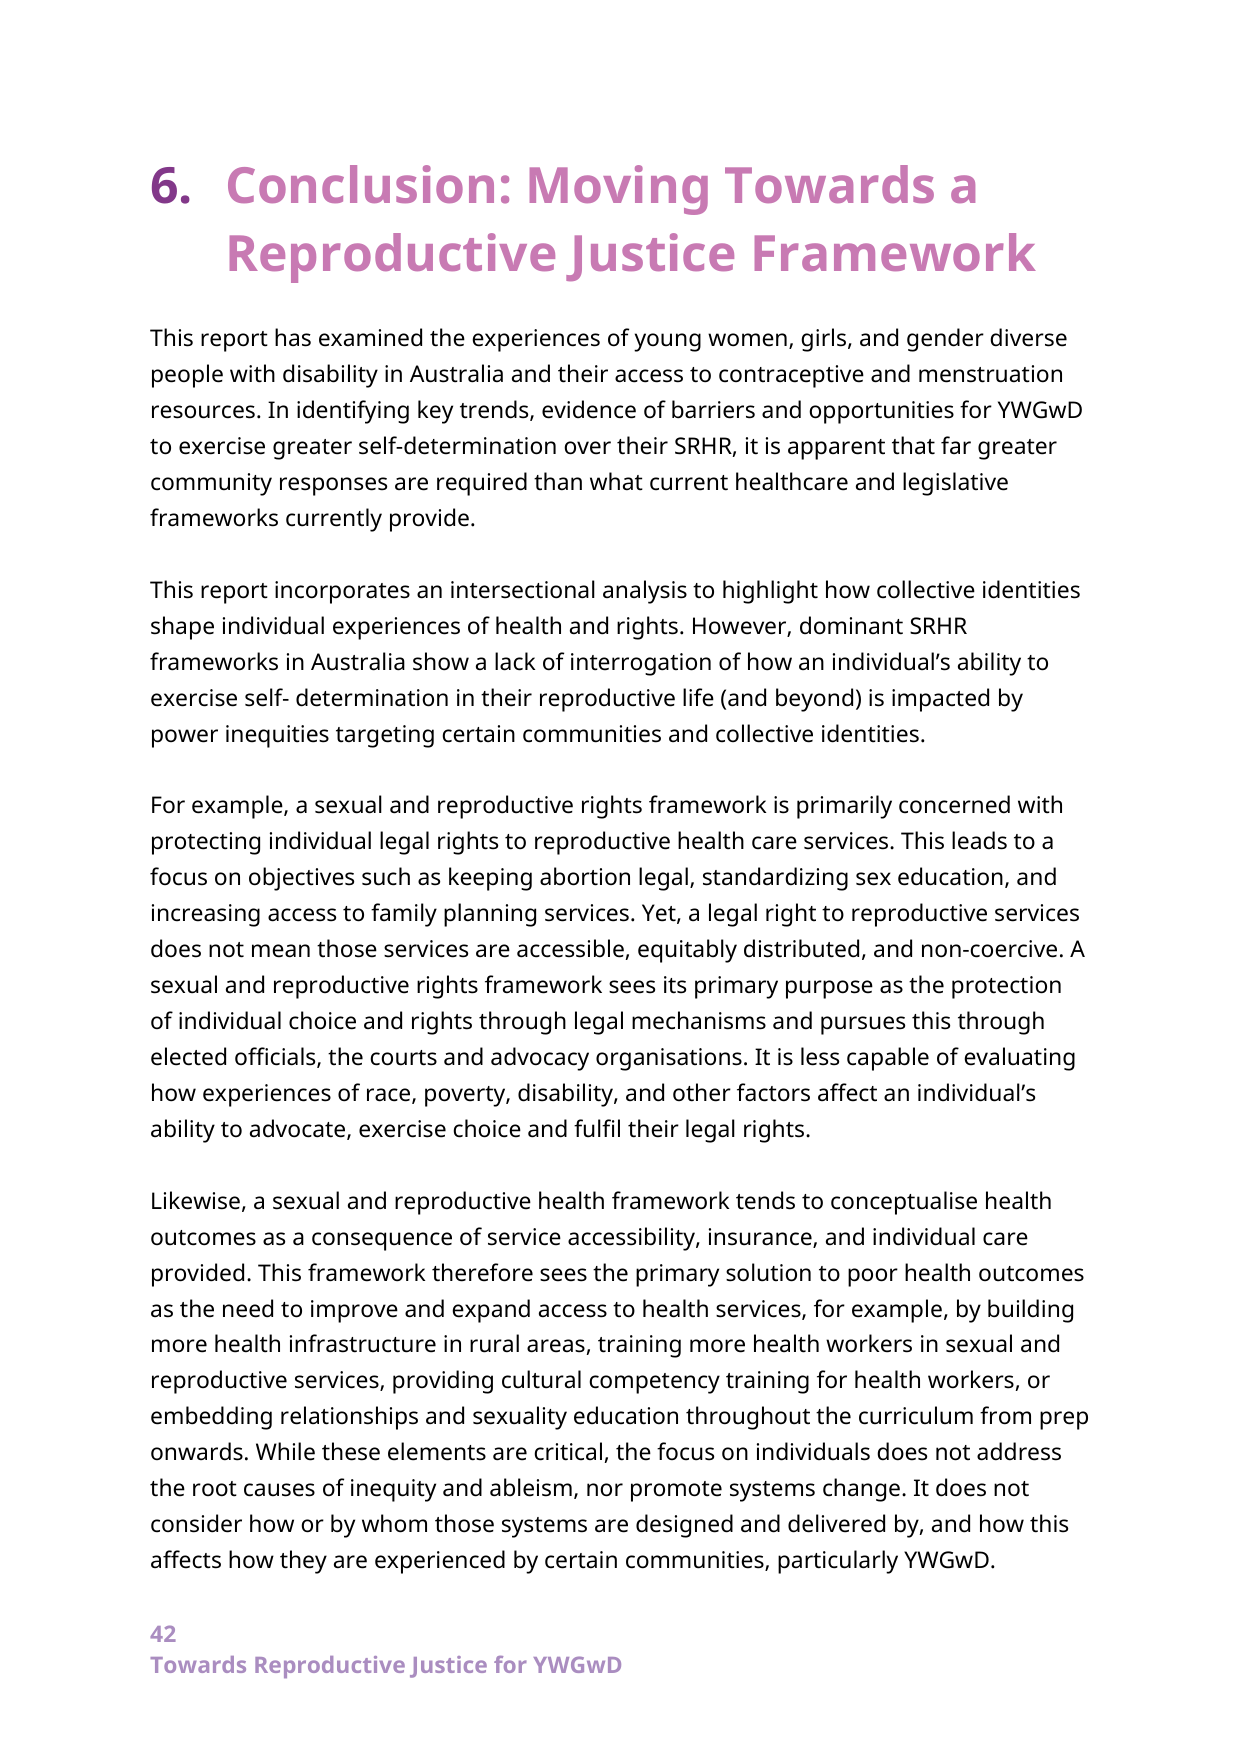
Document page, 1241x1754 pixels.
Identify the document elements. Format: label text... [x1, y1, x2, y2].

text Likewise, a sexual and reproductive health framework tends to conceptualise health outcomes as a consequence of service accessibility, insurance, and individual care provided. This framework therefore sees the primary solution to poor health outcomes as the need to improve and expand access to health services, for example, by building more health infrastructure in rural areas, training more health workers in sexual and reproductive services, providing cultural competency training for health workers, or embedding relationships and sexuality education throughout the curriculum from prep onwards. While these elements are critical, the focus on individuals does not address the root causes of inequity and ableism, nor promote systems change. It does not consider how or by whom those systems are designed and delivered by, and how this affects how they are experienced by certain communities, particularly YWGwD. [150, 1185, 1090, 1575]
text This report incorporates an intersectional analysis to highlight how collective identities shape individual experiences of health and rights. However, dominant SRHR frameworks in Australia show a lack of interrogation of how an individual’s ability to exercise self- determination in their reproductive life (and beyond) is impacted by power inequities targeting certain communities and collective identities. [150, 574, 1090, 749]
subtitle Reproductive Justice Framework [225, 218, 1090, 286]
subtitle Conclusion: Moving Towards a [150, 150, 1090, 218]
text This report has examined the experiences of young women, girls, and gender diverse people with disability in Australia and their access to contraceptive and menstruation resources. In identifying key trends, evidence of barriers and opportunities for YWGwD to exercise greater self-determination over their SRHR, it is apparent that far greater community responses are required than what current healthcare and legislative frameworks currently provide. [150, 322, 1090, 533]
text For example, a sexual and reproductive rights framework is primarily concerned with protecting individual legal rights to reproductive health care services. This leads to a focus on objectives such as keeping abortion legal, standardizing sex education, and increasing access to family planning services. Yet, a legal right to reproductive services does not mean those services are accessible, equitably distributed, and non-coercive. A sexual and reproductive rights framework sees its primary purpose as the protection of individual choice and rights through legal mechanisms and pursues this through elected officials, the courts and advocacy organisations. It is less capable of evaluating how experiences of race, poverty, disability, and other factors affect an individual’s ability to advocate, exercise choice and fulfil their legal rights. [150, 789, 1090, 1144]
